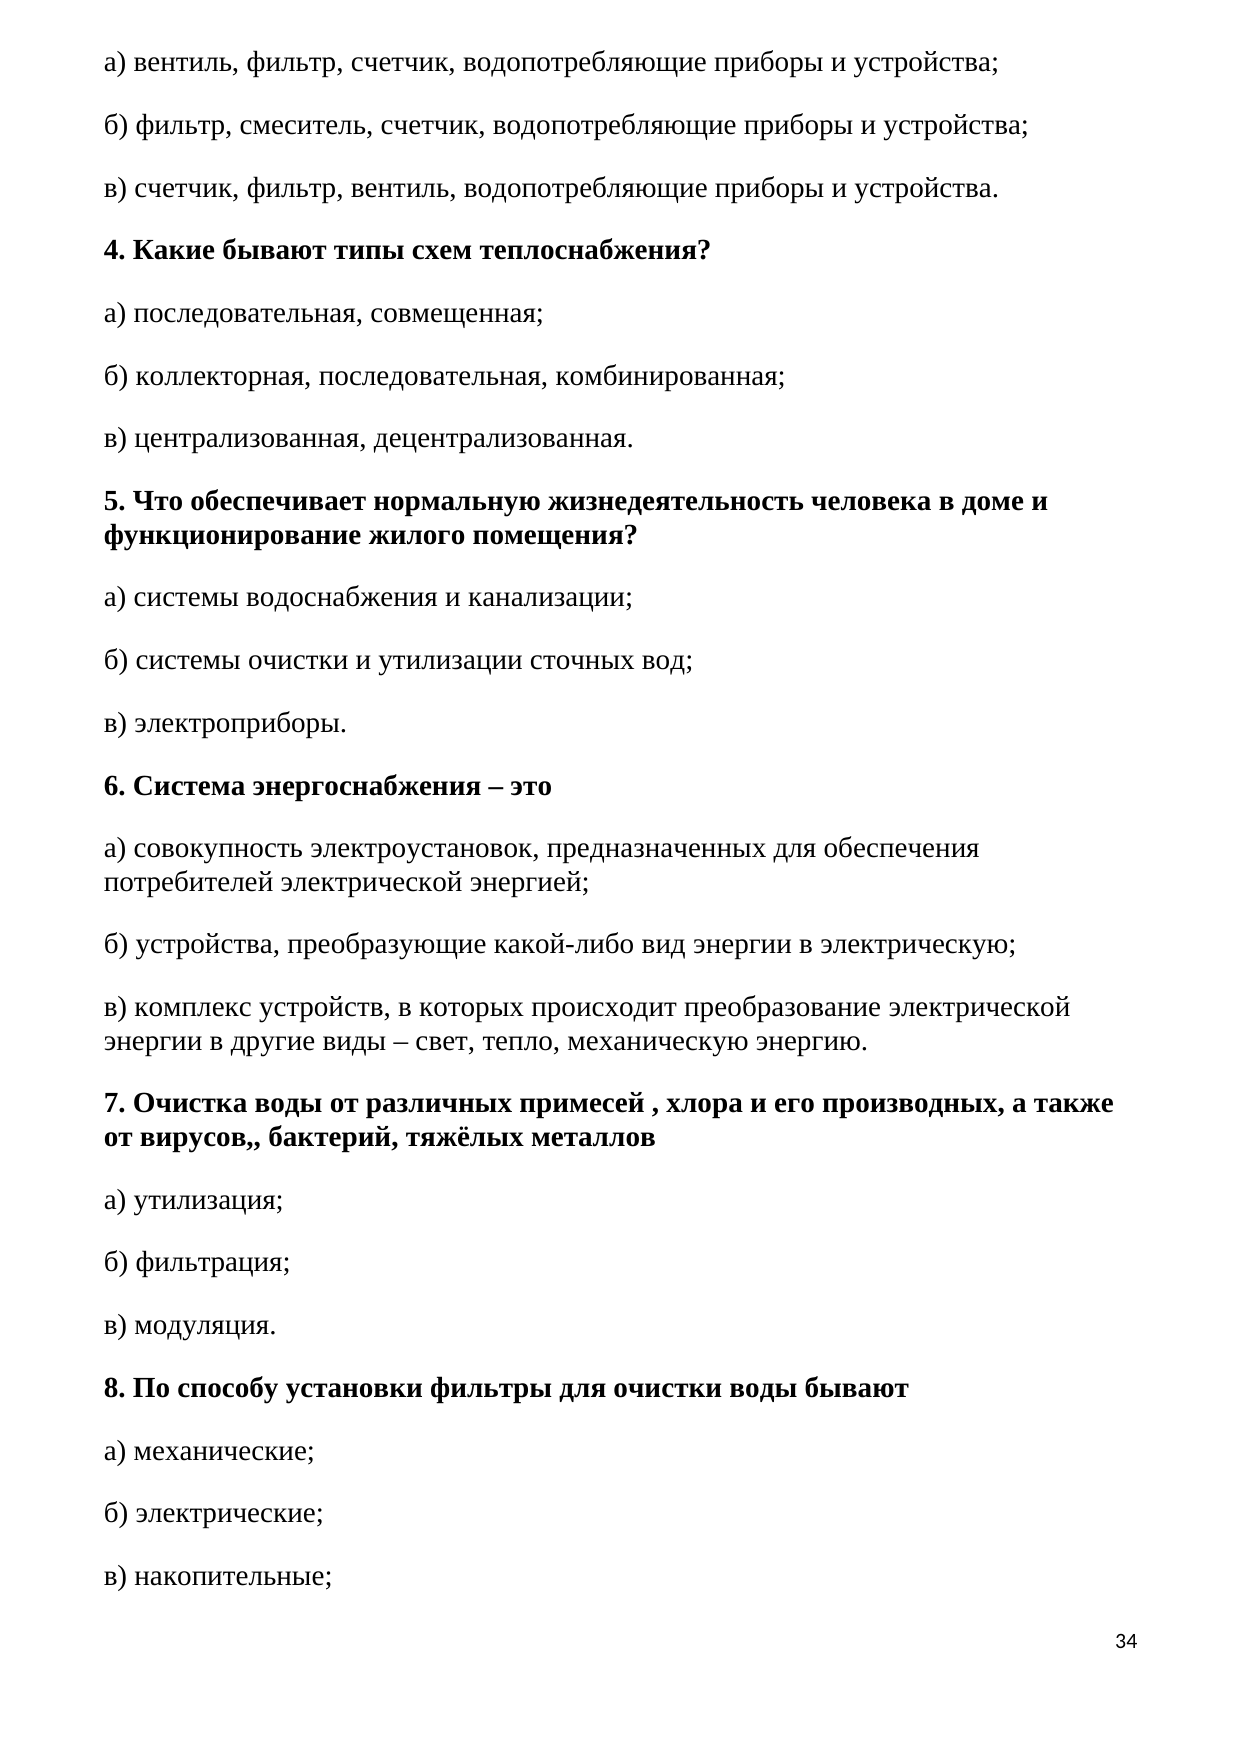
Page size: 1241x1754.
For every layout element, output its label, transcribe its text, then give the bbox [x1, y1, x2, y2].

text а) вентиль, фильтр, счетчик, водопотребляющие приборы и устройства; [103, 44, 1137, 78]
text в) накопительные; [103, 1558, 1137, 1592]
text а) совокупность электроустановок, предназначенных для обеспечения потребителей электрической энергией; [103, 830, 1137, 897]
text 7. Очистка воды от различных примесей , хлора и его производных, а также от вирусов,, бактерий, тяжёлых металлов [103, 1086, 1137, 1153]
text б) электрические; [103, 1495, 1137, 1529]
text в) централизованная, децентрализованная. [103, 421, 1137, 454]
text в) электроприборы. [103, 705, 1137, 738]
text б) коллекторная, последовательная, комбинированная; [103, 358, 1137, 391]
text а) системы водоснабжения и канализации; [103, 579, 1137, 613]
text 4. Какие бывают типы схем теплоснабжения? [103, 232, 1137, 266]
text в) модуляция. [103, 1307, 1137, 1341]
text б) фильтр, смеситель, счетчик, водопотребляющие приборы и устройства; [103, 107, 1137, 141]
text в) комплекс устройств, в которых происходит преобразование электрической энергии в другие виды – свет, тепло, механическую энергию. [103, 989, 1137, 1056]
text а) последовательная, совмещенная; [103, 295, 1137, 329]
text а) утилизация; [103, 1182, 1137, 1215]
text 8. По способу установки фильтры для очистки воды бывают [103, 1370, 1137, 1403]
text в) счетчик, фильтр, вентиль, водопотребляющие приборы и устройства. [103, 170, 1137, 203]
text 5. Что обеспечивает нормальную жизнедеятельность человека в доме и функционирование жилого помещения? [103, 483, 1137, 550]
text 6. Система энергоснабжения – это [103, 768, 1137, 801]
text б) фильтрация; [103, 1244, 1137, 1278]
text б) системы очистки и утилизации сточных вод; [103, 642, 1137, 676]
text б) устройства, преобразующие какой-либо вид энергии в электрическую; [103, 927, 1137, 960]
text а) механические; [103, 1433, 1137, 1466]
